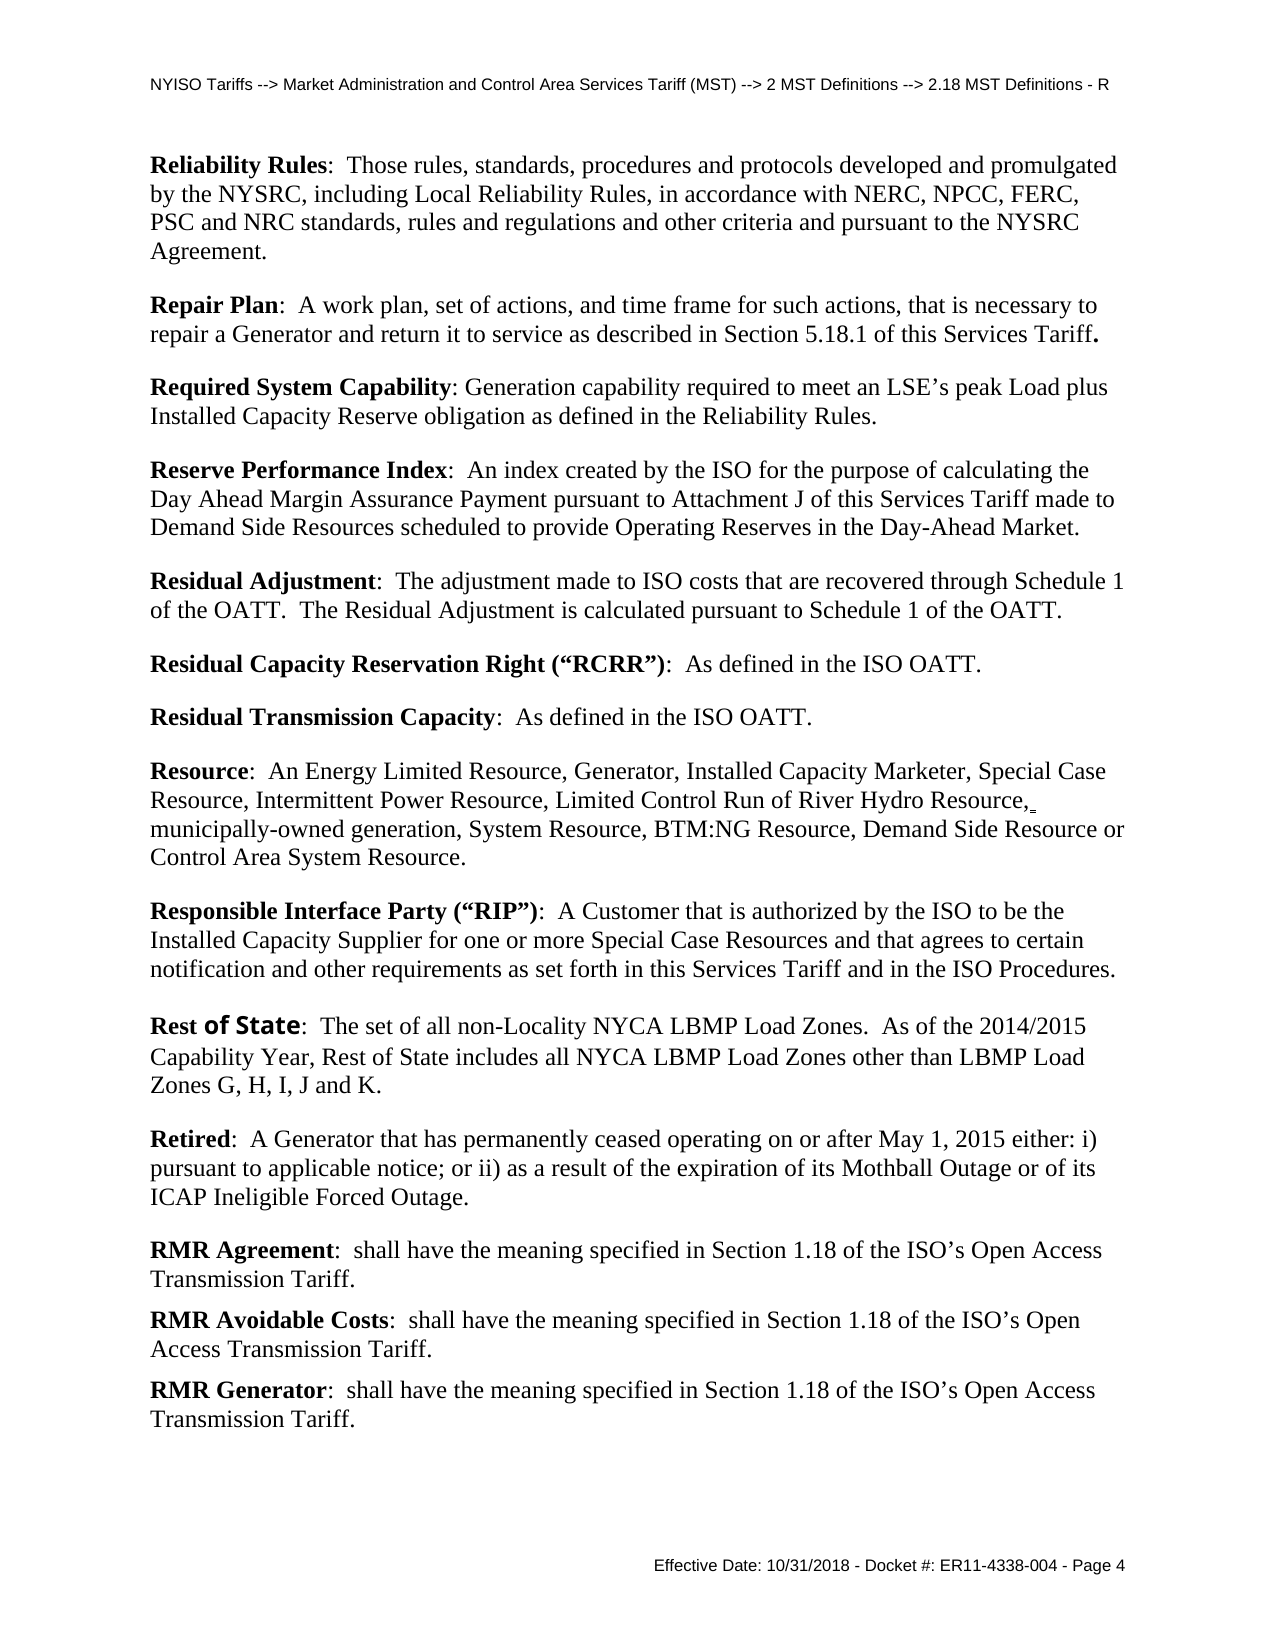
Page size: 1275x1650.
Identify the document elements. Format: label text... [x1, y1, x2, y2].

text Residual Transmission Capacity: As defined in the ISO OATT. [150, 702, 1125, 731]
text Rest of State: The set of all non-Locality NYCA LBMP Load Zones. As of the 2014/2015 Capability Year, Rest of State includes all NYCA LBMP Load Zones other than LBMP Load Zones G, H, I, J and K. [150, 1007, 1125, 1099]
text Responsible Interface Party (“RIP”): A Customer that is authorized by the ISO to be the Installed Capacity Supplier for one or more Special Case Resources and that agrees to certain notification and other requirements as set forth in this Services Tariff and in the ISO Procedures. [150, 896, 1125, 982]
text RMR Agreement: shall have the meaning specified in Section 1.18 of the ISO’s Open Access Transmission Tariff. [150, 1235, 1125, 1293]
text Reserve Performance Index: An index created by the ISO for the purpose of calculating the Day Ahead Margin Assurance Payment pursuant to Attachment J of this Services Tariff made to Demand Side Resources scheduled to provide Operating Reserves in the Day-Ahead Market. [150, 455, 1125, 541]
text Reliability Rules: Those rules, standards, procedures and protocols developed and promulgated by the NYSRC, including Local Reliability Rules, in accordance with NERC, NPCC, FERC, PSC and NRC standards, rules and regulations and other criteria and pursuant to the NYSRC Agreement. [150, 150, 1125, 265]
text Repair Plan: A work plan, set of actions, and time frame for such actions, that is necessary to repair a Generator and return it to service as described in Section 5.18.1 of this Services Tariff. [150, 290, 1125, 347]
text Residual Adjustment: The adjustment made to ISO costs that are recovered through Schedule 1 of the OATT. The Residual Adjustment is calculated pursuant to Schedule 1 of the OATT. [150, 566, 1125, 624]
text Residual Capacity Reservation Right (“RCRR”): As defined in the ISO OATT. [150, 649, 1125, 677]
text Required System Capability: Generation capability required to meet an LSE’s peak Load plus Installed Capacity Reserve obligation as defined in the Reliability Rules. [150, 372, 1125, 430]
text RMR Avoidable Costs: shall have the meaning specified in Section 1.18 of the ISO’s Open Access Transmission Tariff. [150, 1305, 1125, 1363]
text Resource: An Energy Limited Resource, Generator, Installed Capacity Marketer, Special Case Resource, Intermittent Power Resource, Limited Control Run of River Hydro Resource, municipally-owned generation, System Resource, BTM:NG Resource, Demand Side Resource or Control Area System Resource. [150, 756, 1125, 871]
text RMR Generator: shall have the meaning specified in Section 1.18 of the ISO’s Open Access Transmission Tariff. [150, 1375, 1125, 1433]
text Retired: A Generator that has permanently ceased operating on or after May 1, 2015 either: i) pursuant to applicable notice; or ii) as a result of the expiration of its Mothball Outage or of its ICAP Ineligible Forced Outage. [150, 1124, 1125, 1210]
